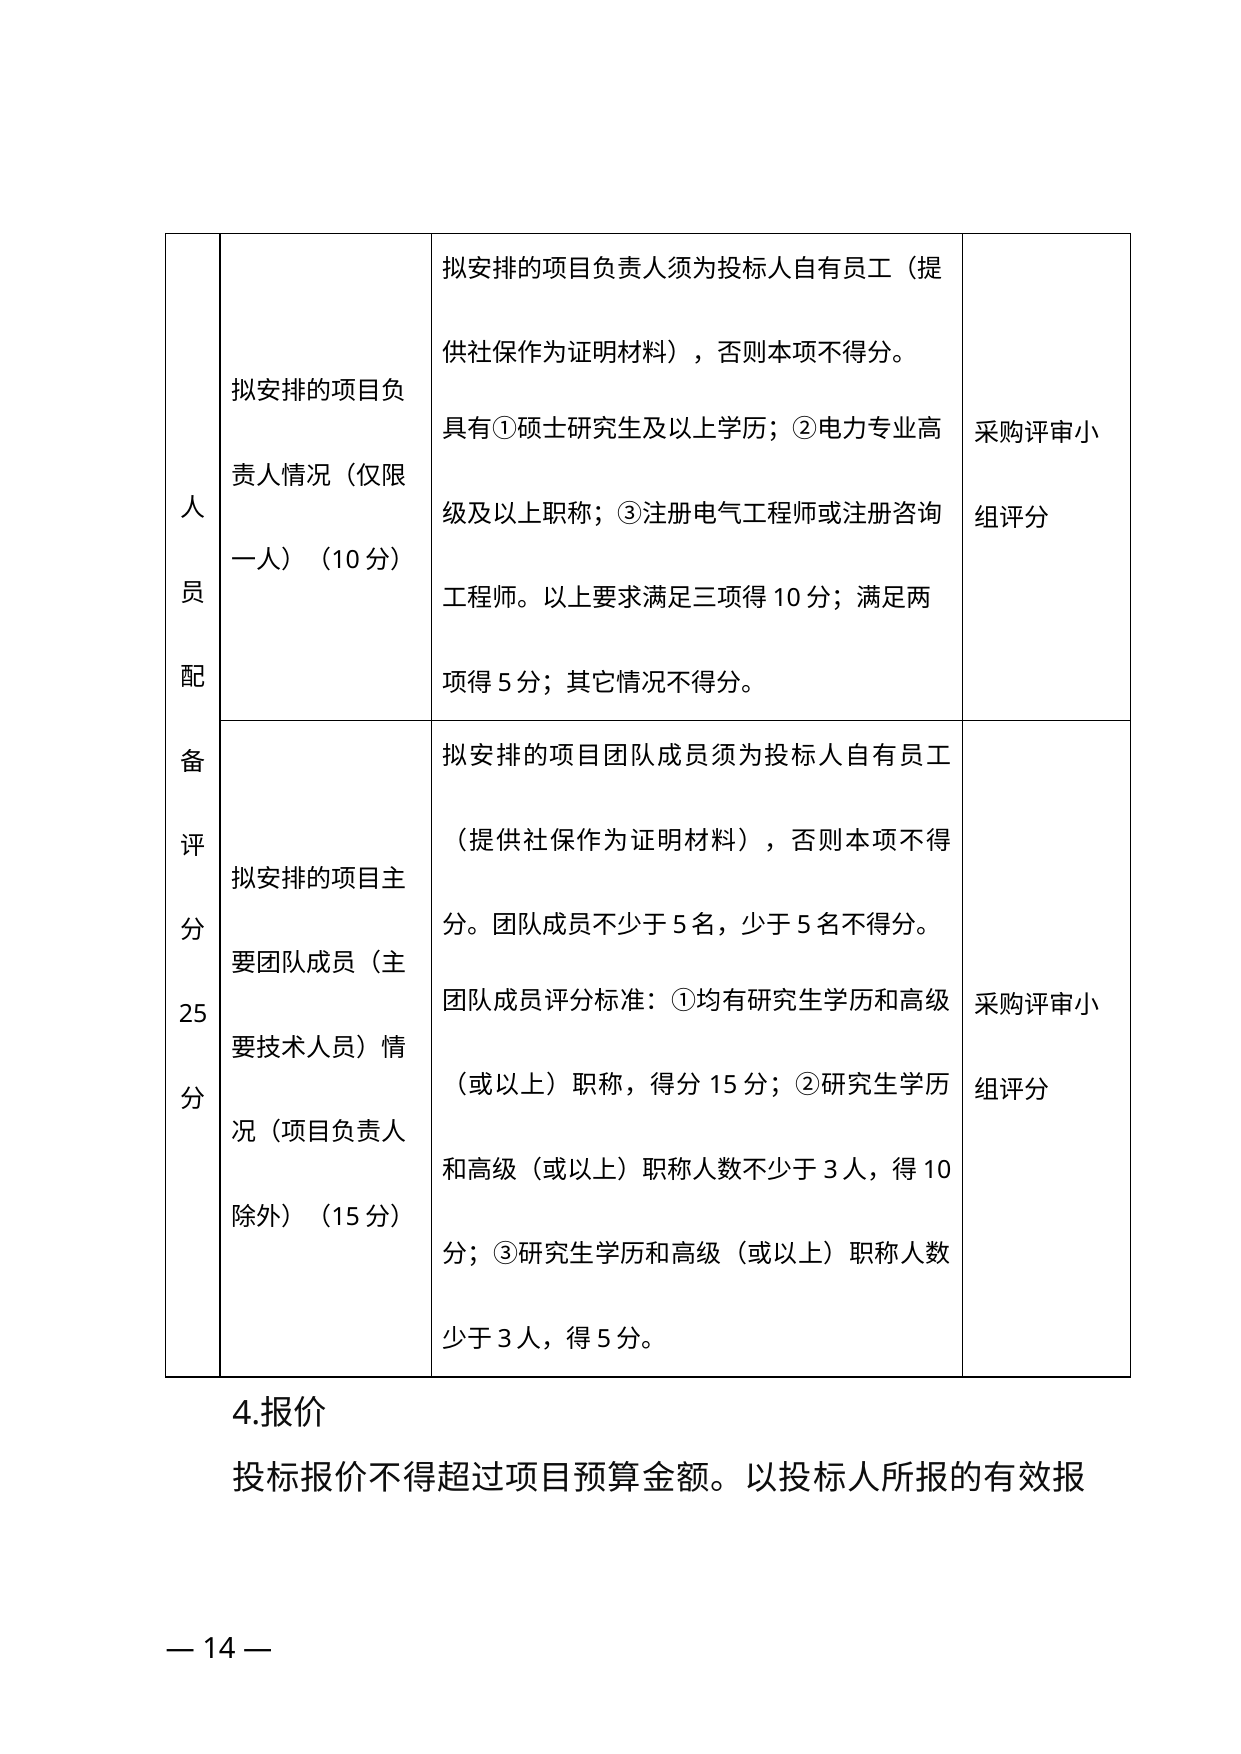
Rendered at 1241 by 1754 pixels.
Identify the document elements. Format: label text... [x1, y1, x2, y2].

table_cell 拟安排的项目负责人须为投标人自有员工（提供社保作为证明材料），否则本项不得分。 具有①硕士研究生及以上学历；②电力专业高级及以上职称；③注册电气工程师或注册咨询工程师。以上要求满足三项得10分；满足两项得5分；其它情况不得分。 [432, 234, 962, 720]
table_cell 拟安排的项目主要团队成员（主要技术人员）情况（项目负责人除外）（15分） [221, 721, 431, 1376]
table_cell 拟安排的项目负责人情况（仅限一人）（10分） [221, 234, 431, 720]
table_cell 采购评审小组评分 [963, 234, 1130, 720]
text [165, 1442, 1087, 1507]
text 4.报价 [165, 1378, 1087, 1442]
table_cell 拟安排的项目团队成员须为投标人自有员工（提供社保作为证明材料），否则本项不得分。团队成员不少于5名，少于5名不得分。 团队成员评分标准：①均有研究生学历和高级（或以上）职称，得分15分；②研究生学历和高级（或以上）职称人数不少于3人，得10分；③研究生学历和高级（或以上）职称人数少于3人，得5分。 [432, 721, 962, 1376]
table_cell 采购评审小组评分 [963, 721, 1130, 1376]
table_cell 人员配备评分25分 [166, 234, 219, 1376]
